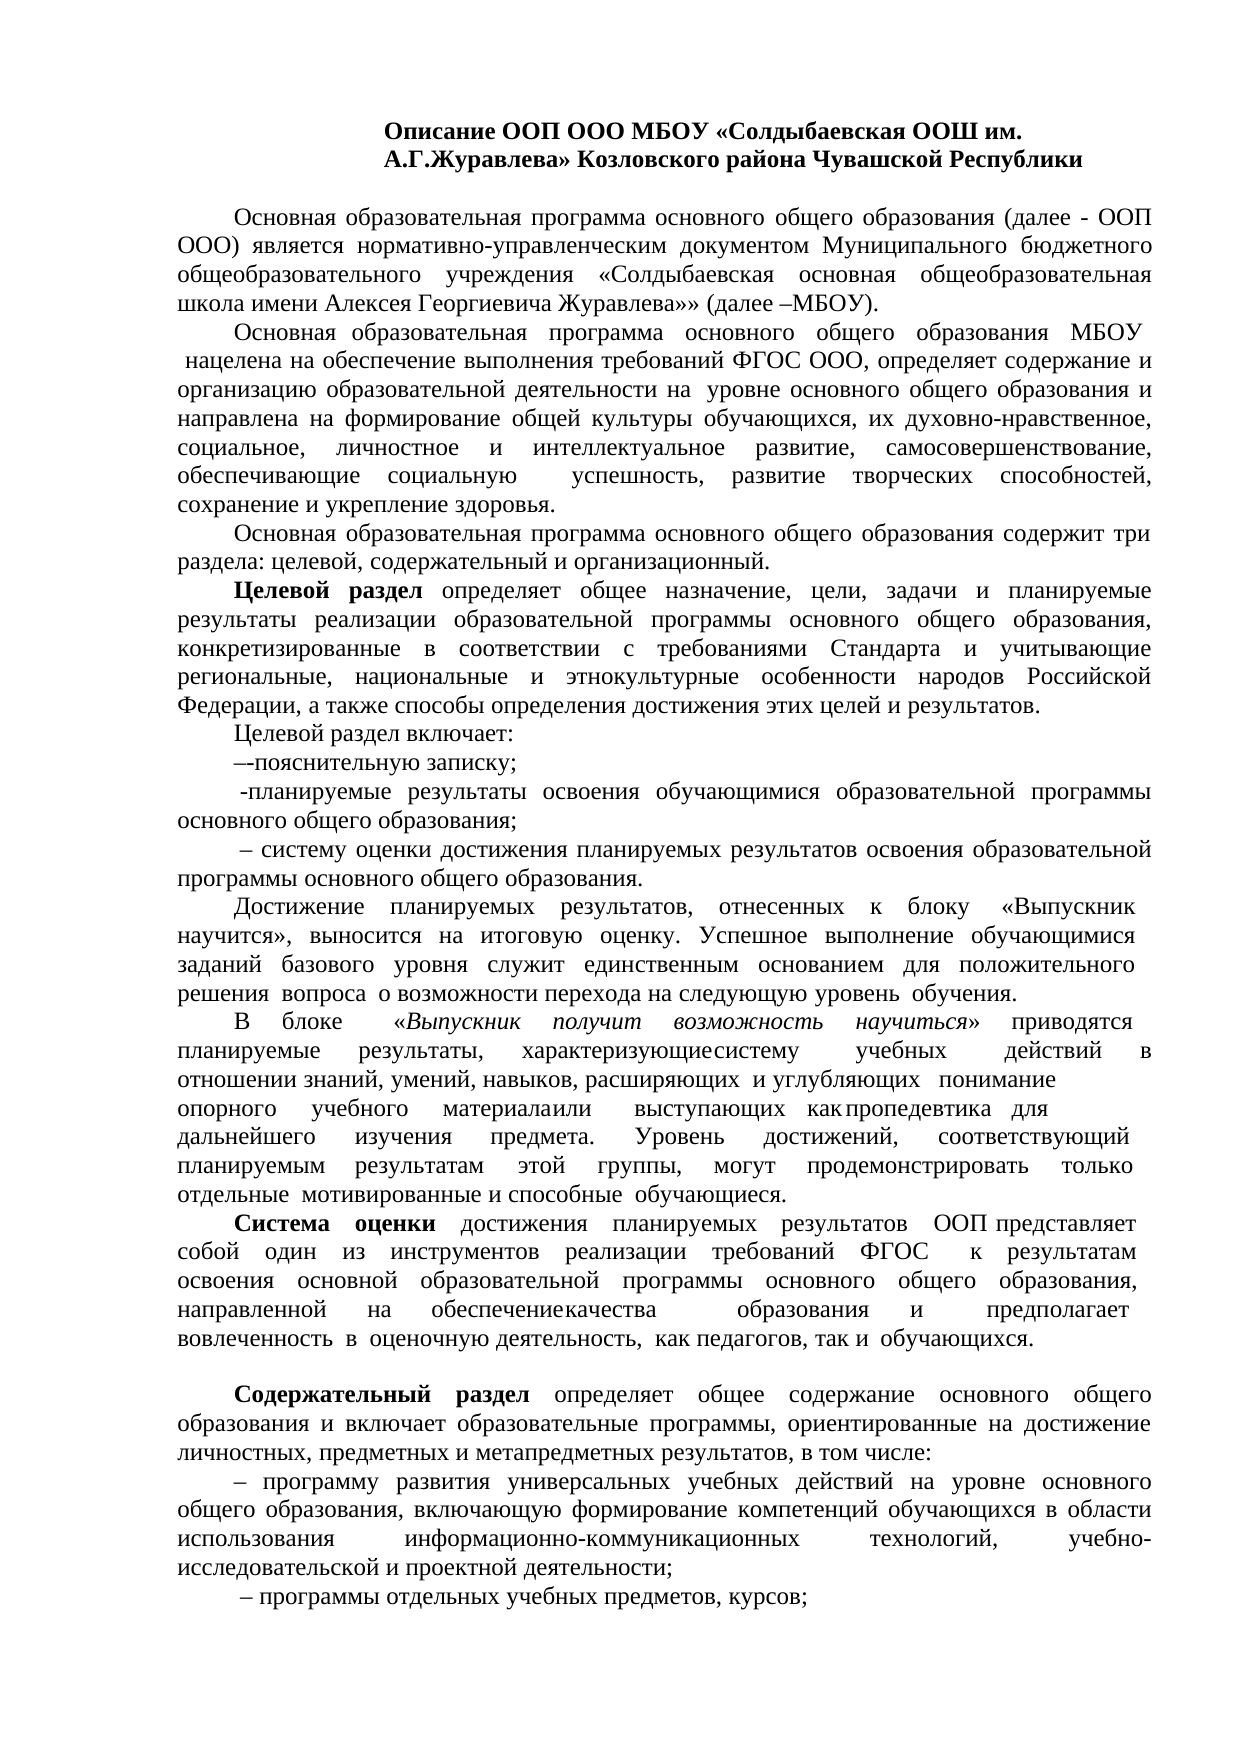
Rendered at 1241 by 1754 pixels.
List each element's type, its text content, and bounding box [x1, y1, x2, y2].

title Описание ООП ООО МБОУ «Солдыбаевская ООШ им. А.Г.Журавлева» Козловского района Чувашской Республики [384, 116, 1163, 173]
text Основная образовательная программа основного общего образования МБОУ [233, 317, 1163, 345]
text Система оценки достижения планируемых результатов ООП представляет собой один из инструментов реализации требований ФГОС к результатам освоения основной образовательной программы основного общего образования, направленной на обеспечение качества образования и предполагает вовлеченность в оценочную деятельность, как педагогов, так и обучающихся. [177, 1208, 1138, 1351]
text Достижение планируемых результатов, отнесенных к блоку «Выпускник научится», выносится на итоговую оценку. Успешное выполнение обучающимися заданий базового уровня служит единственным основанием для положительного решения вопроса о возможности перехода на следующую уровень обучения. [177, 891, 1136, 1006]
text Содержательный раздел определяет общее содержание основного общего образования и включает образовательные программы, ориентированные на достижение личностных, предметных и метапредметных результатов, в том числе: [177, 1379, 1152, 1466]
text Основная образовательная программа основного общего образования (далее - ООП ООО) является нормативно-управленческим документом Муниципального бюджетного общеобразовательного учреждения «Солдыбаевская основная общеобразовательная школа имени Алексея Георгиевича Журавлева»» (далее –МБОУ). [177, 202, 1152, 317]
text Целевой раздел определяет общее назначение, цели, задачи и планируемые результаты реализации образовательной программы основного общего образования, конкретизированные в соответствии с требованиями Стандарта и учитывающие региональные, национальные и этнокультурные особенности народов Российской Федерации, а также способы определения достижения этих целей и результатов. [177, 575, 1151, 719]
text Основная образовательная программа основного общего образования содержит три раздела: целевой, содержательный и организационный. [177, 518, 1152, 575]
text В блоке «Выпускник получит возможность научиться» приводятся планируемые результаты, характеризующие систему учебных действий в отношении знаний, умений, навыков, расширяющих и углубляющих понимание опорного учебного материала или выступающих как пропедевтика для дальнейшего изучения предмета. Уровень достижений, соответствующий планируемым результатам этой группы, могут продемонстрировать только отдельные мотивированные и способные обучающиеся. [177, 1006, 1152, 1208]
text нацелена на обеспечение выполнения требований ФГОС ООО, определяет содержание и организацию образовательной деятельности на уровне основного общего образования и направлена на формирование общей культуры обучающихся, их духовно-нравственное, социальное, личностное и интеллектуальное развитие, самосовершенствование, обеспечивающие социальную успешность, развитие творческих способностей, сохранение и укрепление здоровья. [177, 346, 1152, 518]
text –-пояснительную записку; [233, 748, 1163, 776]
list программы отдельных учебных предметов, курсов; [240, 1581, 1163, 1610]
list программу развития универсальных учебных действий на уровне основного общего образования, включающую формирование компетенций обучающихся в области использования информационно-коммуникационных технологий, учебно- исследовательской и проектной деятельности; [177, 1466, 1152, 1581]
text Целевой раздел включает: [233, 719, 1163, 747]
text – систему оценки достижения планируемых результатов освоения образовательной программы основного общего образования. [177, 834, 1152, 891]
text -планируемые результаты освоения обучающимися образовательной программы основного общего образования; [177, 776, 1151, 834]
